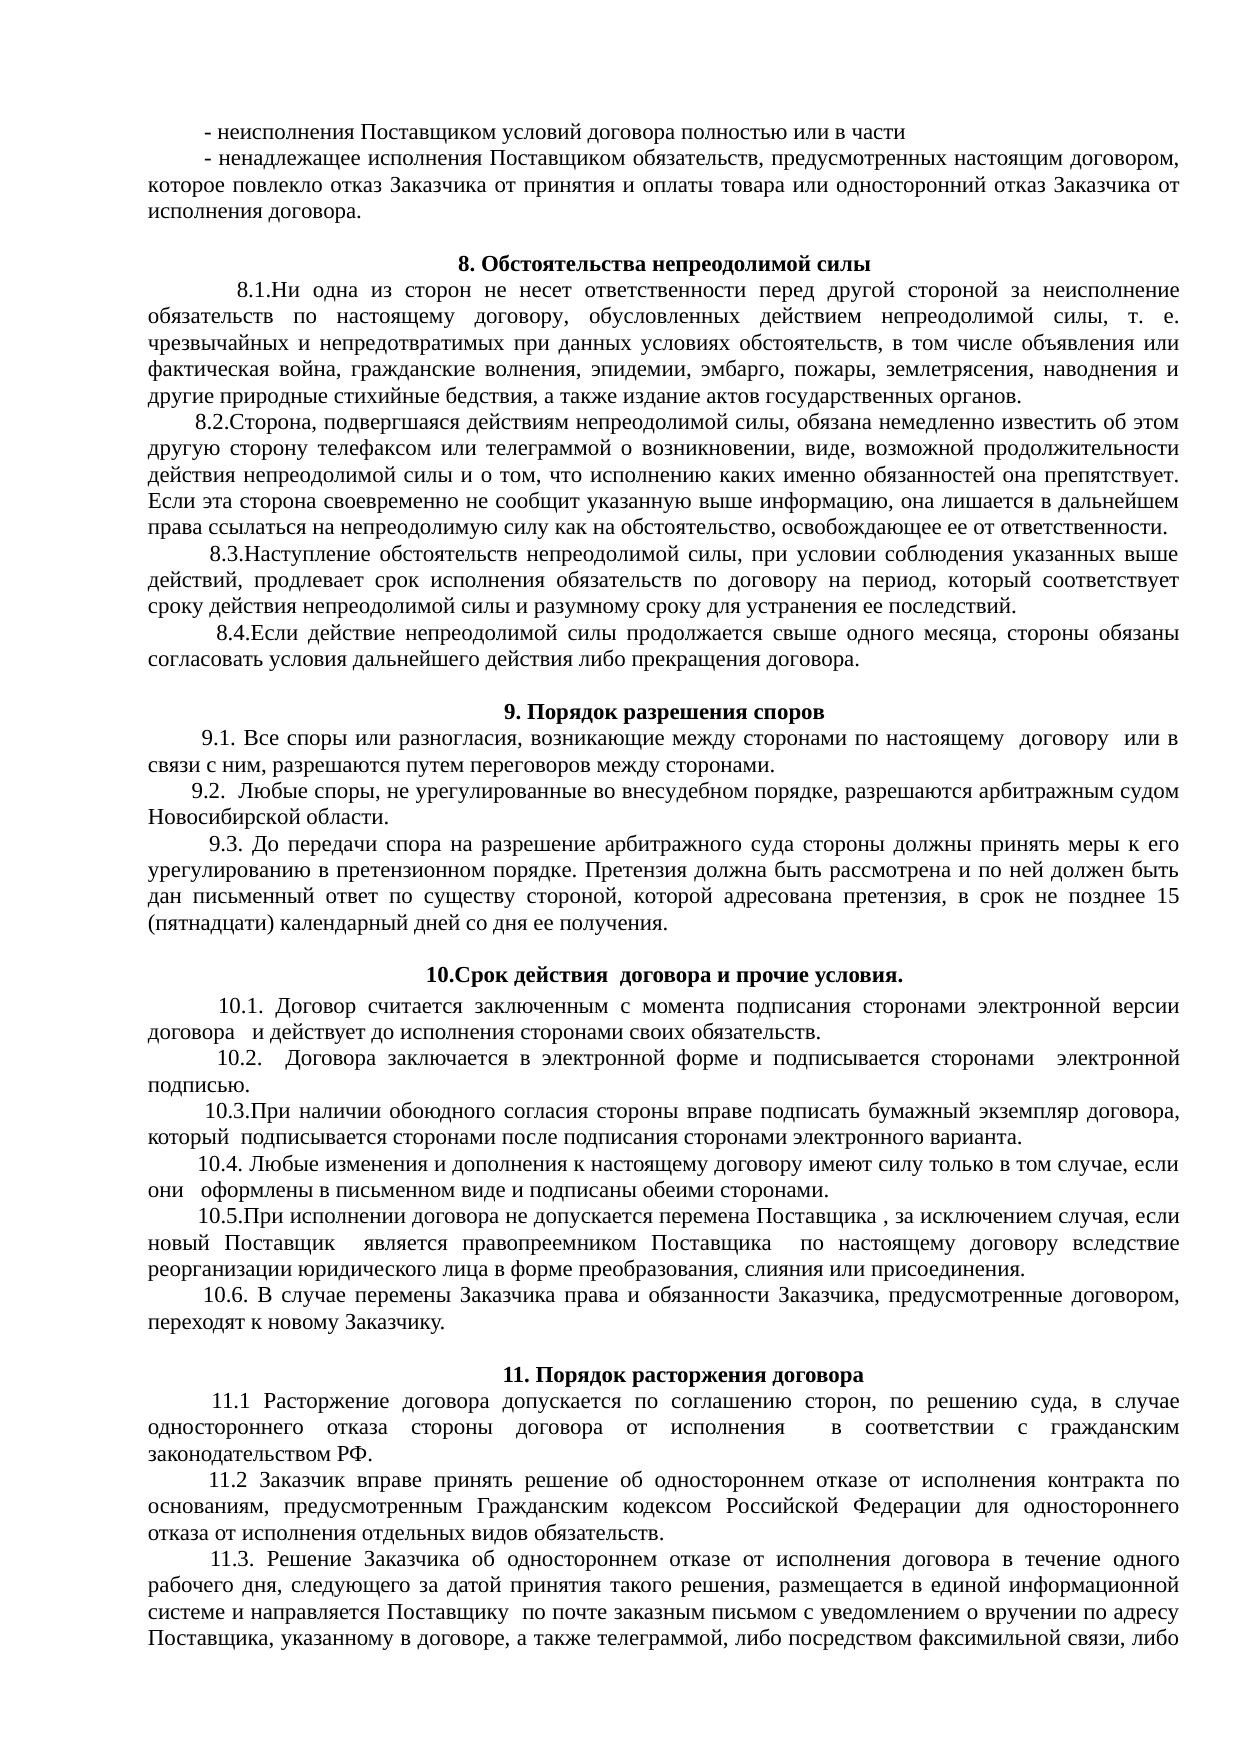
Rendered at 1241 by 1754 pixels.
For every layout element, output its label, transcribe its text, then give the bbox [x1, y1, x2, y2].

text 11.2 Заказчик вправе принять решение об одностороннем отказе от исполнения контракта по основаниям, предусмотренным Гражданским кодексом Российской Федерации для одностороннего отказа от исполнения отдельных видов обязательств. [148, 1466, 1181, 1545]
text 10.1. Договор считается заключенным с момента подписания сторонами электронной версии договора и действует до исполнения сторонами своих обязательств. [148, 992, 1181, 1044]
text 8.2.Сторона, подвергшаяся действиям непреодолимой силы, обязана немедленно известить об этом другую сторону телефаксом или телеграммой о возникновении, виде, возможной продолжительности действия непреодолимой силы и о том, что исполнению каких именно обязанностей она препятствует. Если эта сторона своевременно не сообщит указанную выше информацию, она лишается в дальнейшем права ссылаться на непреодолимую силу как на обстоятельство, освобождающее ее от ответственности. [148, 408, 1181, 540]
text 11. Порядок расторжения договора [148, 1361, 1181, 1387]
text 9.3. До передачи спора на разрешение арбитражного суда стороны должны принять меры к его урегулированию в претензионном порядке. Претензия должна быть рассмотрена и по ней должен быть дан письменный ответ по существу стороной, которой адресована претензия, в срок не позднее 15 (пятнадцати) календарный дней со дня ее получения. [148, 830, 1181, 935]
text 10.5.При исполнении договора не допускается перемена Поставщика , за исключением случая, если новый Поставщик является правопреемником Поставщика по настоящему договору вследствие реорганизации юридического лица в форме преобразования, слияния или присоединения. [148, 1202, 1181, 1282]
text 10.Срок действия договора и прочие условия. [148, 961, 1181, 988]
text 9. Порядок разрешения споров [148, 698, 1181, 724]
text - неисполнения Поставщиком условий договора полностью или в части [148, 118, 1181, 144]
text 10.4. Любые изменения и дополнения к настоящему договору имеют силу только в том случае, если они оформлены в письменном виде и подписаны обеими сторонами. [148, 1150, 1181, 1202]
text 11.1 Расторжение договора допускается по соглашению сторон, по решению суда, в случае одностороннего отказа стороны договора от исполнения в соответствии с гражданским законодательством РФ. [148, 1387, 1181, 1466]
text 9.2. Любые споры, не урегулированные во внесудебном порядке, разрешаются арбитражным судом Новосибирской области. [148, 777, 1181, 830]
text 8.3.Наступление обстоятельств непреодолимой силы, при условии соблюдения указанных выше действий, продлевает срок исполнения обязательств по договору на период, который соответствует сроку действия непреодолимой силы и разумному сроку для устранения ее последствий. [148, 540, 1181, 619]
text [148, 1545, 1181, 1651]
text 8.4.Если действие непреодолимой силы продолжается свыше одного месяца, стороны обязаны согласовать условия дальнейшего действия либо прекращения договора. [148, 619, 1181, 672]
text 10.2. Договора заключается в электронной форме и подписывается сторонами электронной подписью. [148, 1044, 1181, 1097]
text - ненадлежащее исполнения Поставщиком обязательств, предусмотренных настоящим договором, которое повлекло отказ Заказчика от принятия и оплаты товара или односторонний отказ Заказчика от исполнения договора. [148, 144, 1181, 223]
text 9.1. Все споры или разногласия, возникающие между сторонами по настоящему договору или в связи с ним, разрешаются путем переговоров между сторонами. [148, 724, 1181, 777]
text 8. Обстоятельства непреодолимой силы [148, 250, 1181, 276]
text 8.1.Ни одна из сторон не несет ответственности перед другой стороной за неисполнение обязательств по настоящему договору, обусловленных действием непреодолимой силы, т. е. чрезвычайных и непредотвратимых при данных условиях обстоятельств, в том числе объявления или фактическая война, гражданские волнения, эпидемии, эмбарго, пожары, землетрясения, наводнения и другие природные стихийные бедствия, а также издание актов государственных органов. [148, 276, 1181, 408]
text 10.6. В случае перемены Заказчика права и обязанности Заказчика, предусмотренные договором, переходят к новому Заказчику. [148, 1282, 1181, 1334]
text 10.3.При наличии обоюдного согласия стороны вправе подписать бумажный экземпляр договора, который подписывается сторонами после подписания сторонами электронного варианта. [148, 1097, 1181, 1150]
